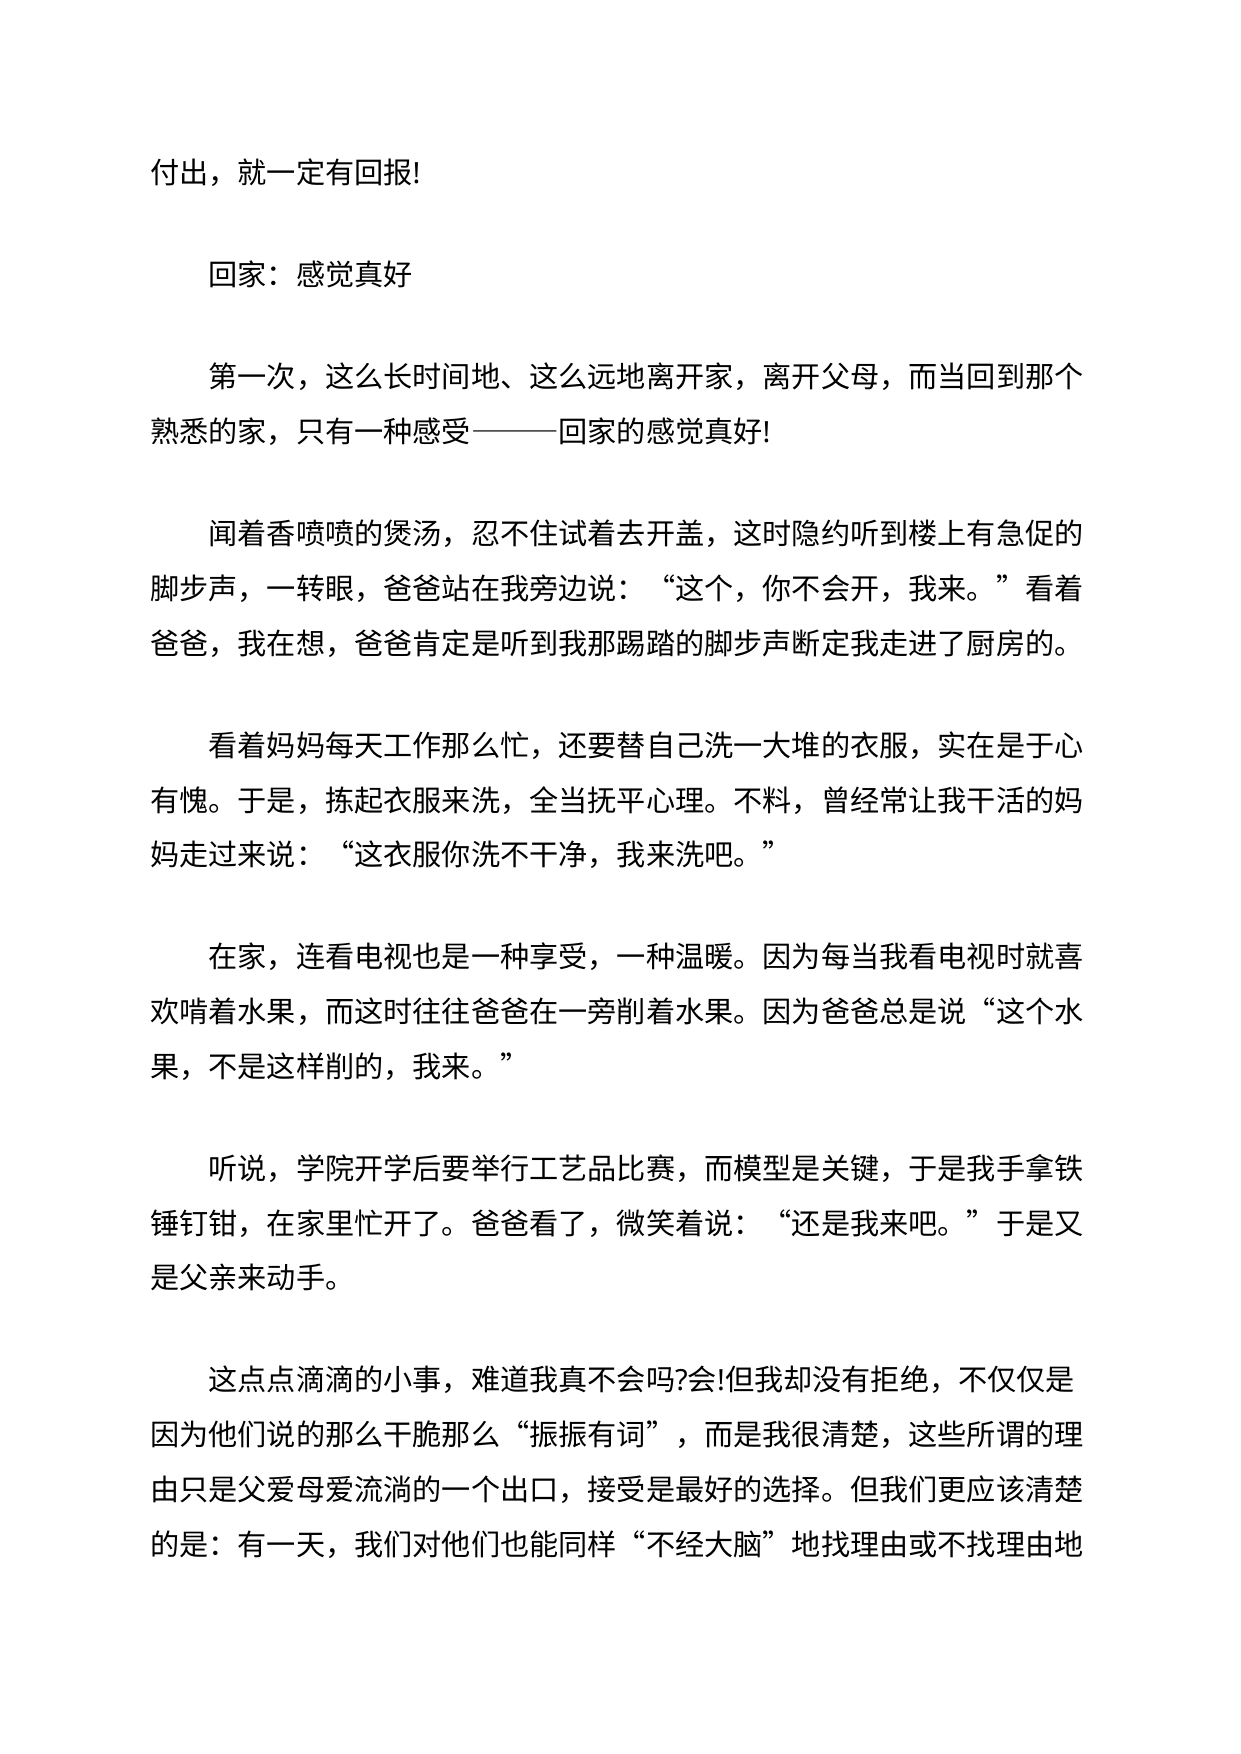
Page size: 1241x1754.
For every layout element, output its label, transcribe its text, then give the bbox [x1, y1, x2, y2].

text 闻着香喷喷的煲汤，忍不住试着去开盖，这时隐约听到楼上有急促的脚步声，一转眼，爸爸站在我旁边说：“这个，你不会开，我来。”看着爸爸，我在想，爸爸肯定是听到我那踢踏的脚步声断定我走进了厨房的。 [150, 511, 1090, 663]
text 第一次，这么长时间地、这么远地离开家，离开父母，而当回到那个熟悉的家，只有一种感受———回家的感觉真好! [150, 354, 1090, 451]
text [150, 1357, 1090, 1564]
text 听说，学院开学后要举行工艺品比赛，而模型是关键，于是我手拿铁锤钉钳，在家里忙开了。爸爸看了，微笑着说：“还是我来吧。”于是又是父亲来动手。 [150, 1145, 1090, 1297]
text 看着妈妈每天工作那么忙，还要替自己洗一大堆的衣服，实在是于心有愧。于是，拣起衣服来洗，全当抚平心理。不料，曾经常让我干活的妈妈走过来说：“这衣服你洗不干净，我来洗吧。” [150, 722, 1090, 874]
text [150, 150, 1090, 192]
text 回家：感觉真好 [150, 252, 1090, 294]
text 在家，连看电视也是一种享受，一种温暖。因为每当我看电视时就喜欢啃着水果，而这时往往爸爸在一旁削着水果。因为爸爸总是说“这个水果，不是这样削的，我来。” [150, 934, 1090, 1086]
